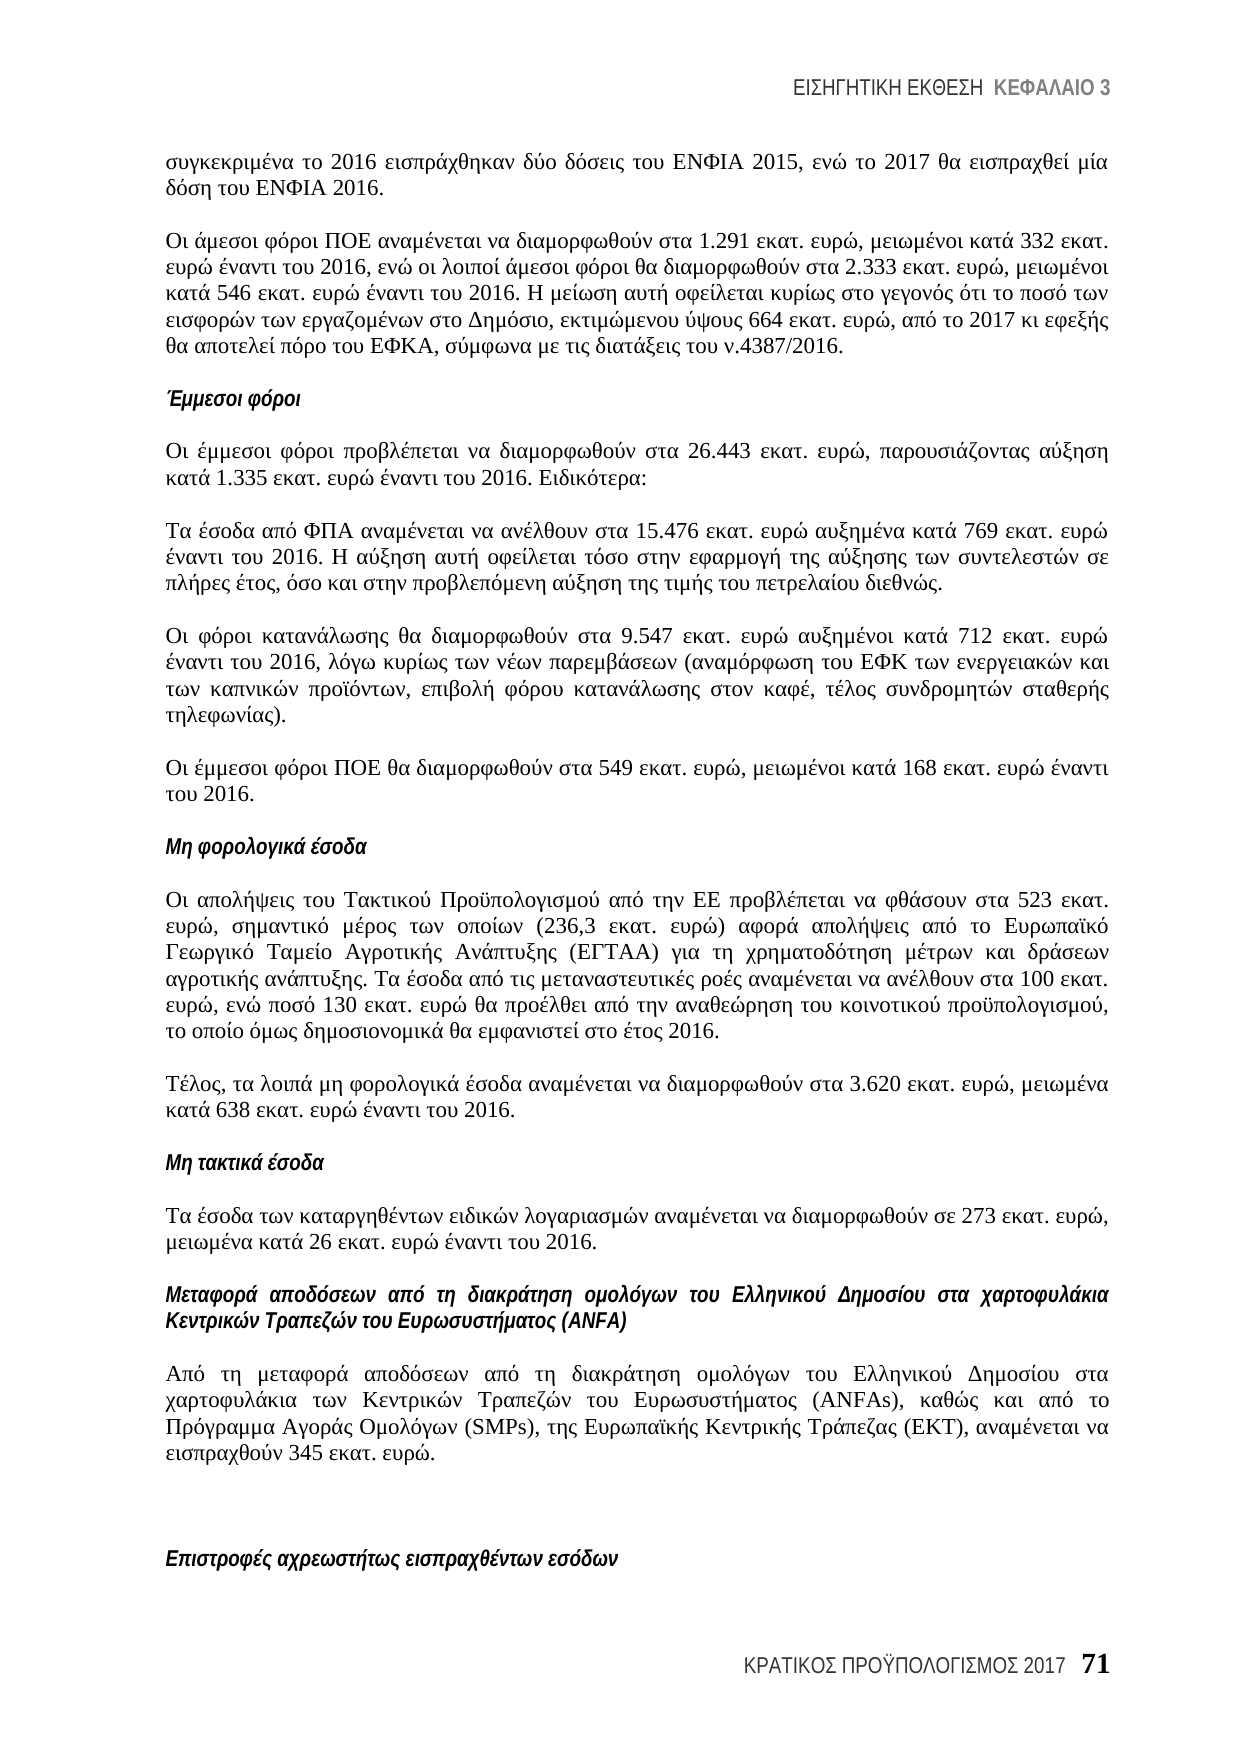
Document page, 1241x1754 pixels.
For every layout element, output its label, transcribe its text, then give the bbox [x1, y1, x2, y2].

text Έμμεσοι φόροι [165, 385, 1110, 411]
text Τέλος, τα λοιπά μη φορολογικά έσοδα αναμένεται να διαμορφωθούν στα 3.620 εκατ. ευρώ, μειωμένα κατά 638 εκατ. ευρώ έναντι του 2016. [165, 1070, 1110, 1123]
text Μη τακτικά έσοδα [165, 1149, 1110, 1176]
text Οι άμεσοι φόροι ΠΟΕ αναμένεται να διαμορφωθούν στα 1.291 εκατ. ευρώ, μειωμένοι κατά 332 εκατ. ευρώ έναντι του 2016, ενώ οι λοιποί άμεσοι φόροι θα διαμορφωθούν στα 2.333 εκατ. ευρώ, μειωμένοι κατά 546 εκατ. ευρώ έναντι του 2016. Η μείωση αυτή οφείλεται κυρίως στο γεγονός ότι το ποσό των εισφορών των εργαζομένων στο Δημόσιο, εκτιμώμενου ύψους 664 εκατ. ευρώ, από το 2017 κι εφεξής θα αποτελεί πόρο του ΕΦΚΑ, σύμφωνα με τις διατάξεις του ν.4387/2016. [165, 227, 1110, 358]
text Μεταφορά απoδόσεων από τη διακράτηση ομολόγων του Ελληνικού Δημοσίου στα χαρτοφυλάκια Κεντρικών Τραπεζών του Ευρωσυστήματος (ANFA) [165, 1281, 1110, 1334]
text Τα έσοδα από ΦΠΑ αναμένεται να ανέλθουν στα 15.476 εκατ. ευρώ αυξημένα κατά 769 εκατ. ευρώ έναντι του 2016. Η αύξηση αυτή οφείλεται τόσο στην εφαρμογή της αύξησης των συντελεστών σε πλήρες έτος, όσο και στην προβλεπόμενη αύξηση της τιμής του πετρελαίου διεθνώς. [165, 517, 1110, 596]
text Οι έμμεσοι φόροι ΠΟΕ θα διαμορφωθούν στα 549 εκατ. ευρώ, μειωμένοι κατά 168 εκατ. ευρώ έναντι του 2016. [165, 754, 1110, 807]
text Τα έσοδα των καταργηθέντων ειδικών λογαριασμών αναμένεται να διαμορφωθούν σε 273 εκατ. ευρώ, μειωμένα κατά 26 εκατ. ευρώ έναντι του 2016. [165, 1202, 1110, 1254]
text Μη φορολογικά έσοδα [165, 833, 1110, 859]
text Οι φόροι κατανάλωσης θα διαμορφωθούν στα 9.547 εκατ. ευρώ αυξημένοι κατά 712 εκατ. ευρώ έναντι του 2016, λόγω κυρίως των νέων παρεμβάσεων (αναμόρφωση του ΕΦΚ των ενεργειακών και των καπνικών προϊόντων, επιβολή φόρου κατανάλωσης στον καφέ, τέλος συνδρομητών σταθερής τηλεφωνίας). [165, 622, 1110, 727]
text Οι έμμεσοι φόροι προβλέπεται να διαμορφωθούν στα 26.443 εκατ. ευρώ, παρουσιάζοντας αύξηση κατά 1.335 εκατ. ευρώ έναντι του 2016. Ειδικότερα: [165, 438, 1110, 490]
text Επιστροφές αχρεωστήτως εισπραχθέντων εσόδων [165, 1544, 1110, 1571]
text Από τη μεταφορά αποδόσεων από τη διακράτηση ομολόγων του Ελληνικού Δημοσίου στα χαρτοφυλάκια των Κεντρικών Τραπεζών του Ευρωσυστήματος (ANFAs), καθώς και από το Πρόγραμμα Αγοράς Ομολόγων (SMPs), της Ευρωπαϊκής Κεντρικής Τράπεζας (ΕΚΤ), αναμένεται να εισπραχθούν 345 εκατ. ευρώ. [165, 1360, 1110, 1465]
text Οι απολήψεις του Τακτικού Προϋπολογισμού από την ΕΕ προβλέπεται να φθάσουν στα 523 εκατ. ευρώ, σημαντικό μέρος των οποίων (236,3 εκατ. ευρώ) αφορά απολήψεις από το Ευρωπαϊκό Γεωργικό Ταμείο Αγροτικής Ανάπτυξης (ΕΓΤΑΑ) για τη χρηματοδότηση μέτρων και δράσεων αγροτικής ανάπτυξης. Τα έσοδα από τις μεταναστευτικές ροές αναμένεται να ανέλθουν στα 100 εκατ. ευρώ, ενώ ποσό 130 εκατ. ευρώ θα προέλθει από την αναθεώρηση του κοινοτικού προϋπολογισμού, το οποίο όμως δημοσιονομικά θα εμφανιστεί στο έτος 2016. [165, 886, 1110, 1044]
